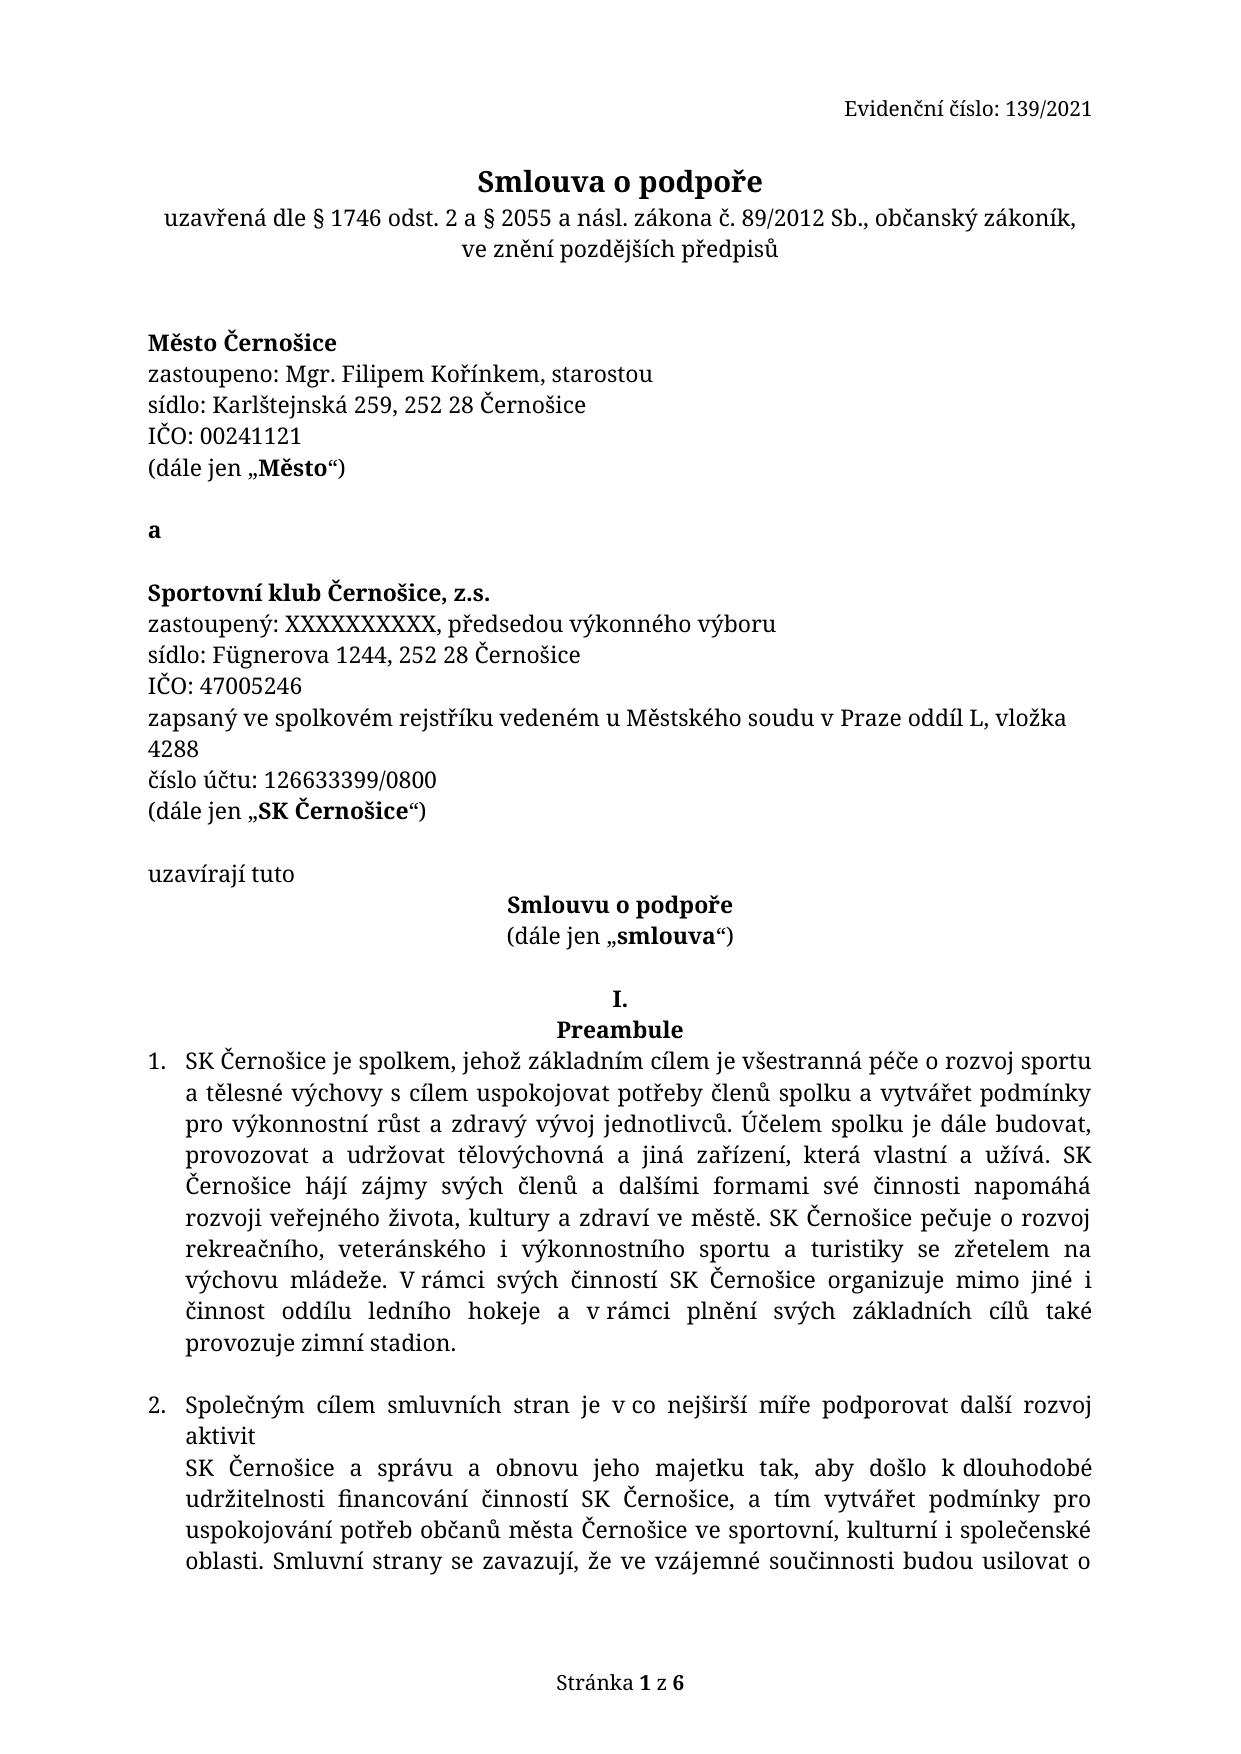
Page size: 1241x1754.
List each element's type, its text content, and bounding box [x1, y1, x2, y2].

text zastoupeno: Mgr. Filipem Kořínkem, starostou [148, 358, 1093, 389]
text Město Černošice [148, 326, 1093, 358]
text zastoupený: XXXXXXXXXX, předsedou výkonného výboru [148, 608, 1093, 639]
text Preambule [148, 1014, 1093, 1045]
text a [148, 514, 1093, 545]
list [148, 1389, 1093, 1576]
text Evidenční číslo: 139/2021 [148, 94, 1093, 122]
text číslo účtu: 126633399/0800 [148, 764, 1093, 795]
text (dále jen „Město“) [148, 451, 1093, 483]
text IČO: 00241121 [148, 420, 1093, 451]
text sídlo: Fügnerova 1244, 252 28 Černošice [148, 639, 1093, 670]
text uzavřená dle § 1746 odst. 2 a § 2055 a násl. zákona č. 89/2012 Sb., občanský zákoník, ve znění pozdějších předpisů [148, 201, 1093, 264]
text I. [148, 983, 1093, 1014]
text Smlouvu o podpoře (dále jen „smlouva“) [148, 889, 1093, 951]
text uzavírají tuto [148, 858, 1093, 889]
text (dále jen „SK Černošice“) [148, 795, 1093, 826]
text Sportovní klub Černošice, z.s. [148, 576, 1093, 608]
text zapsaný ve spolkovém rejstříku vedeném u Městského soudu v Praze oddíl L, vložka 4288 [148, 701, 1093, 764]
text IČO: 47005246 [148, 670, 1093, 701]
list SK Černošice je spolkem, jehož základním cílem je všestranná péče o rozvoj sportu a tělesné výchovy s cílem uspokojovat potřeby členů spolku a vytvářet podmínky pro výkonnostní růst a zdravý vývoj jednotlivců. Účelem spolku je dále budovat, provozovat a udržovat tělovýchovná a jiná zařízení, která vlastní a užívá. SK Černošice hájí zájmy svých členů a dalšími formami své činnosti napomáhá rozvoji veřejného života, kultury a zdraví ve městě. SK Černošice pečuje o rozvoj rekreačního, veteránského i výkonnostního sportu a turistiky se zřetelem na výchovu mládeže. V rámci svých činností SK Černošice organizuje mimo jiné i činnost oddílu ledního hokeje a v rámci plnění svých základních cílů také provozuje zimní stadion. [148, 1045, 1093, 1358]
text sídlo: Karlštejnská 259, 252 28 Černošice [148, 389, 1093, 420]
text Smlouva o podpoře [148, 162, 1093, 201]
